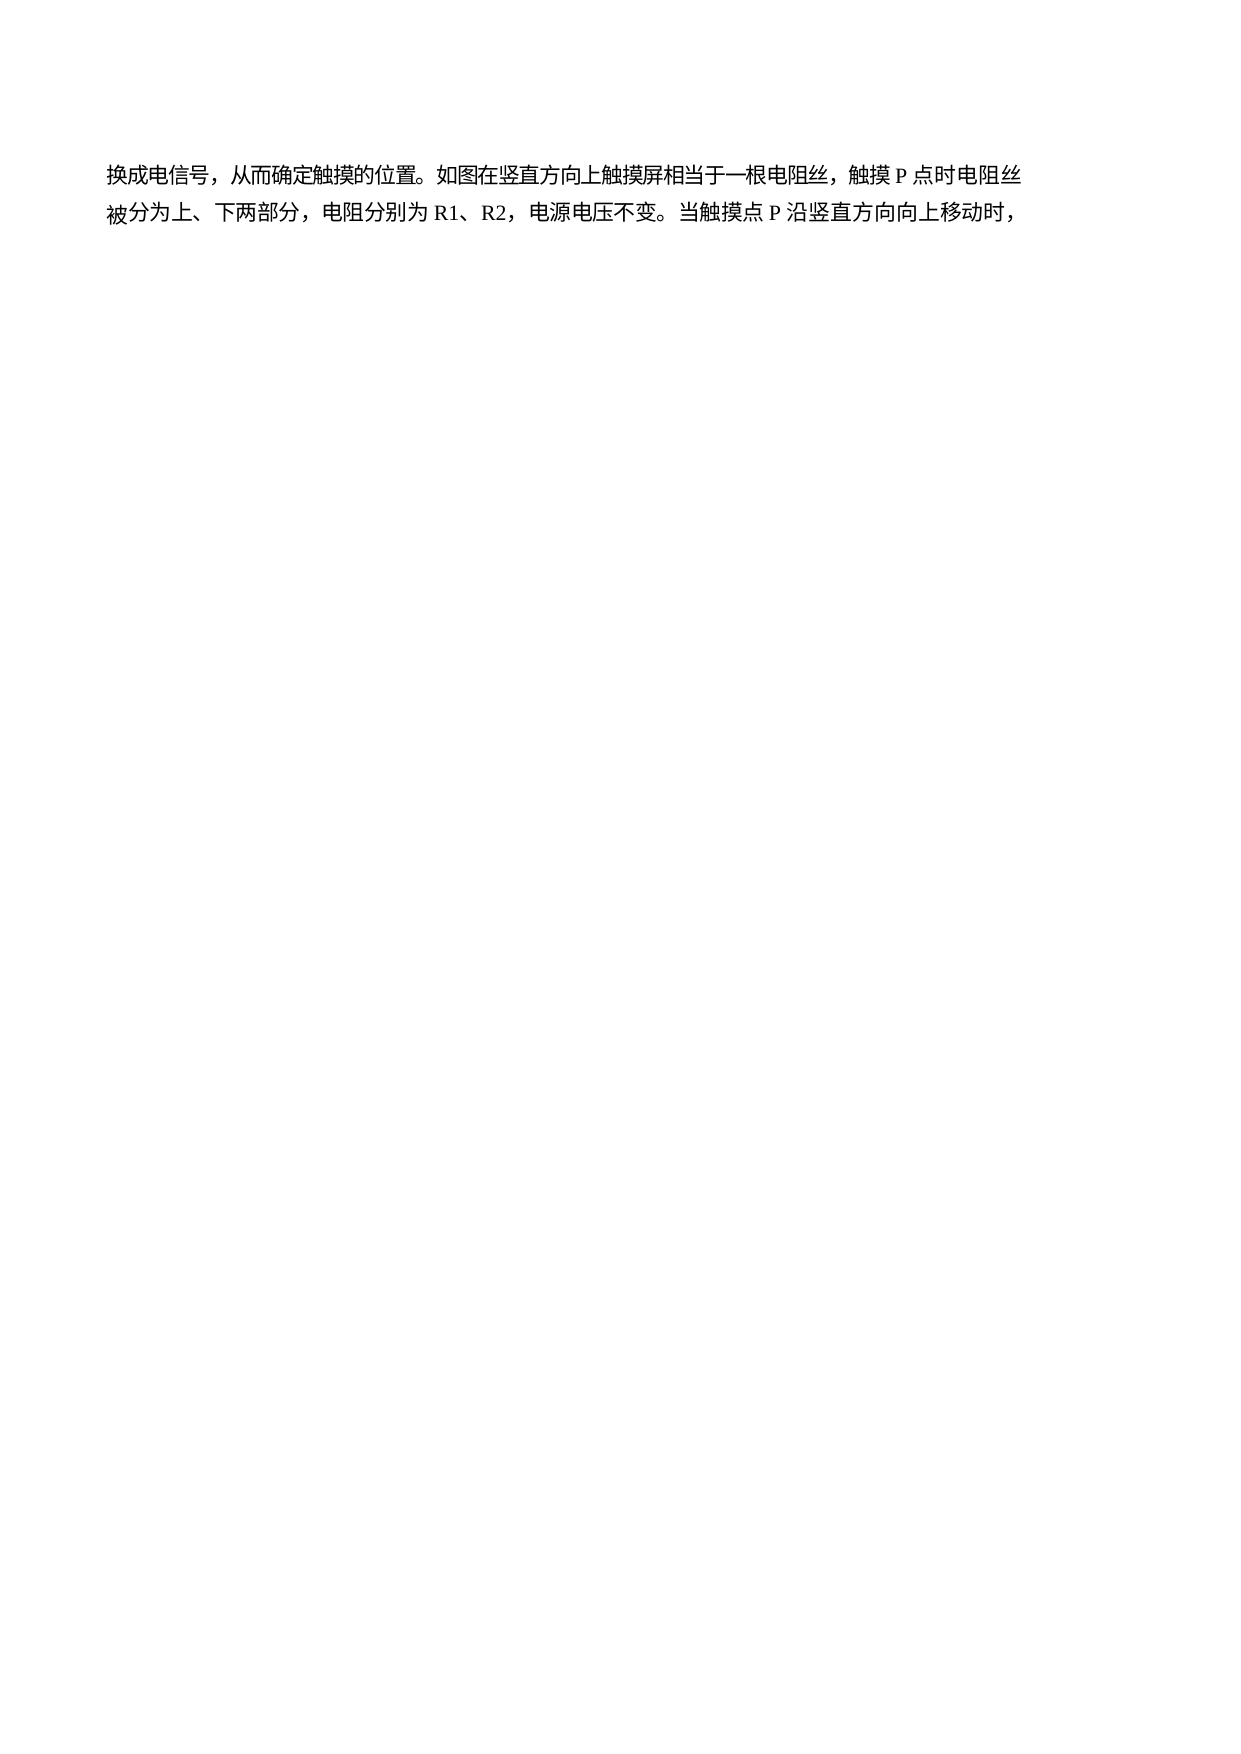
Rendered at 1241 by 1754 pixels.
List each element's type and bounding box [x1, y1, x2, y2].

text [106, 158, 1041, 229]
